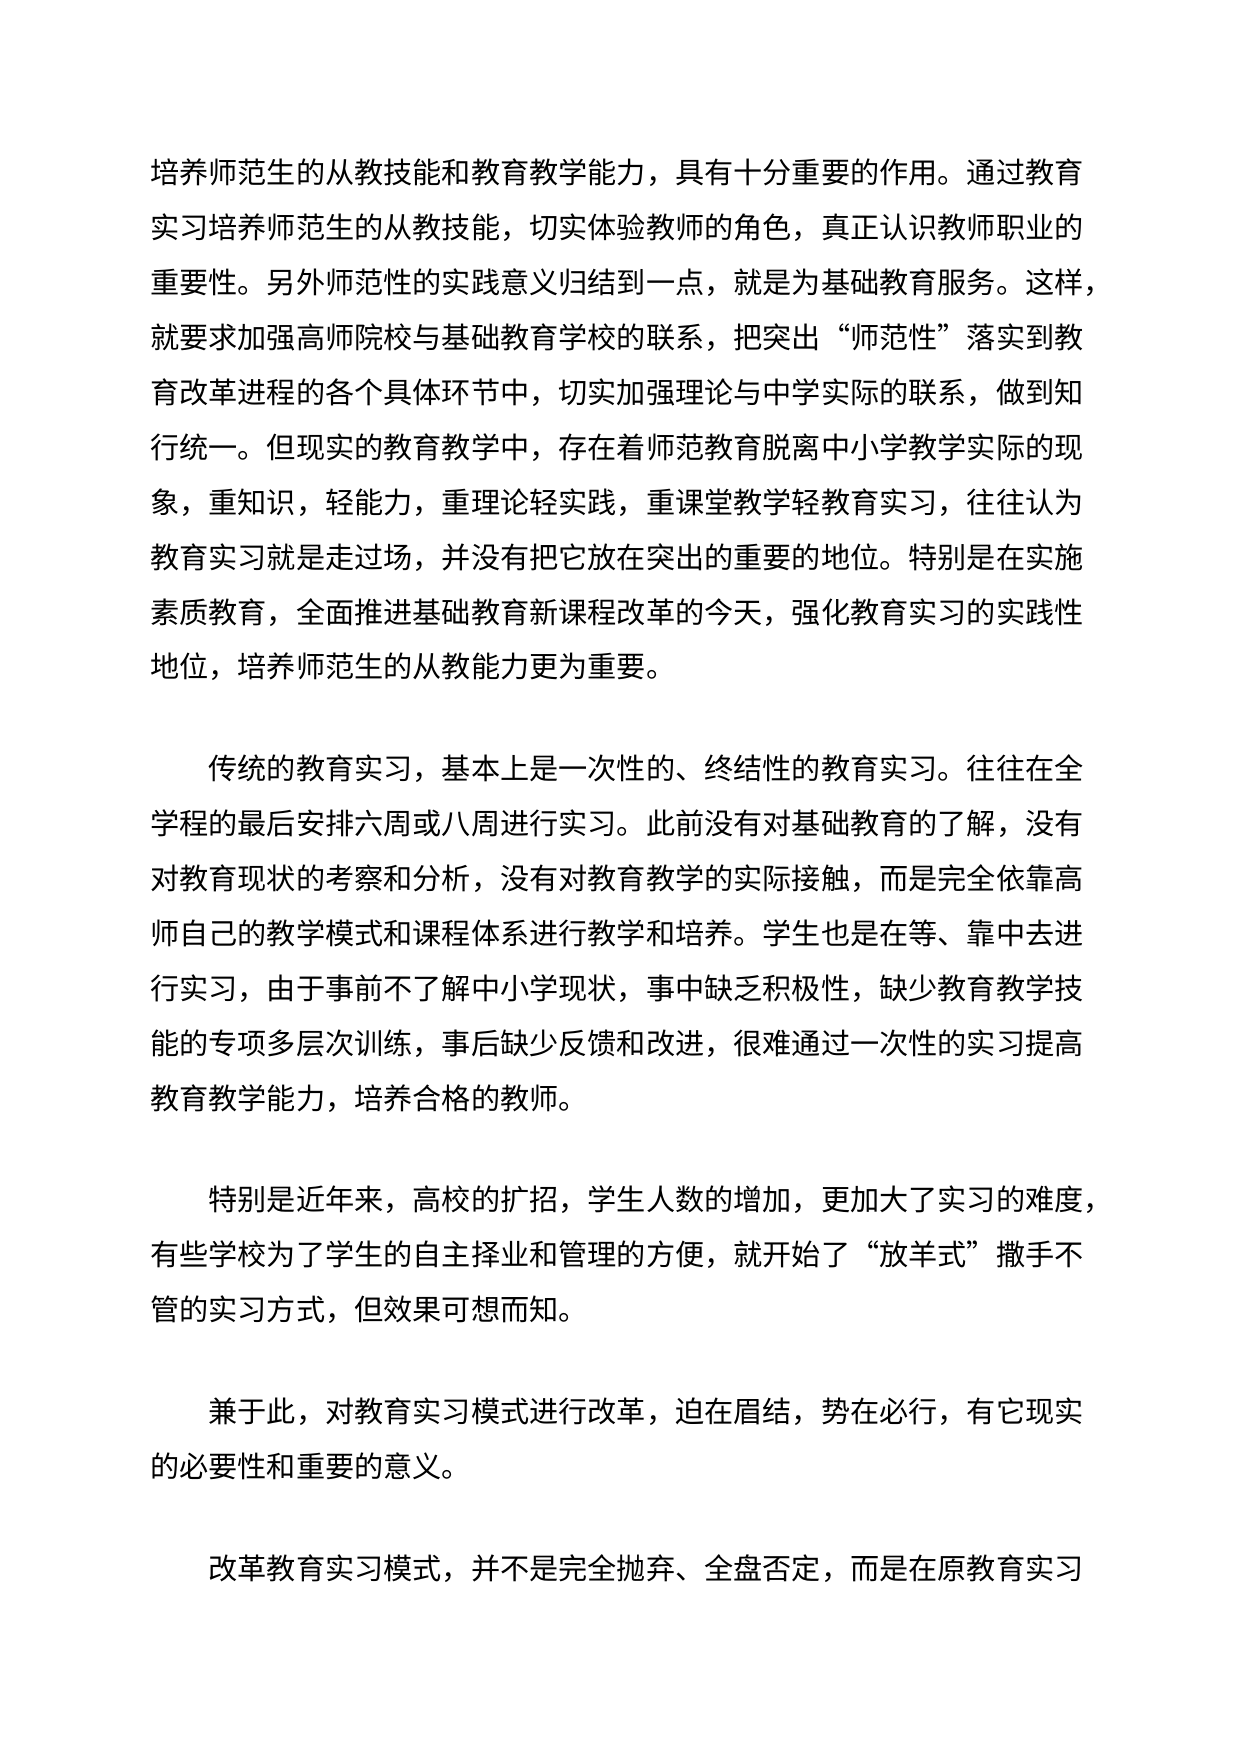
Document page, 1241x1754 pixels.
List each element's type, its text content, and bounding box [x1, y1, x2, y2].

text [150, 1545, 1090, 1587]
text 传统的教育实习，基本上是一次性的、终结性的教育实习。往往在全学程的最后安排六周或八周进行实习。此前没有对基础教育的了解，没有对教育现状的考察和分析，没有对教育教学的实际接触，而是完全依靠高师自己的教学模式和课程体系进行教学和培养。学生也是在等、靠中去进行实习，由于事前不了解中小学现状，事中缺乏积极性，缺少教育教学技能的专项多层次训练，事后缺少反馈和改进，很难通过一次性的实习提高教育教学能力，培养合格的教师。 [150, 746, 1090, 1117]
text 特别是近年来，高校的扩招，学生人数的增加，更加大了实习的难度，有些学校为了学生的自主择业和管理的方便，就开始了“放羊式”撒手不管的实习方式，但效果可想而知。 [150, 1177, 1090, 1329]
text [150, 150, 1090, 686]
text 兼于此，对教育实习模式进行改革，迫在眉结，势在必行，有它现实的必要性和重要的意义。 [150, 1388, 1090, 1486]
